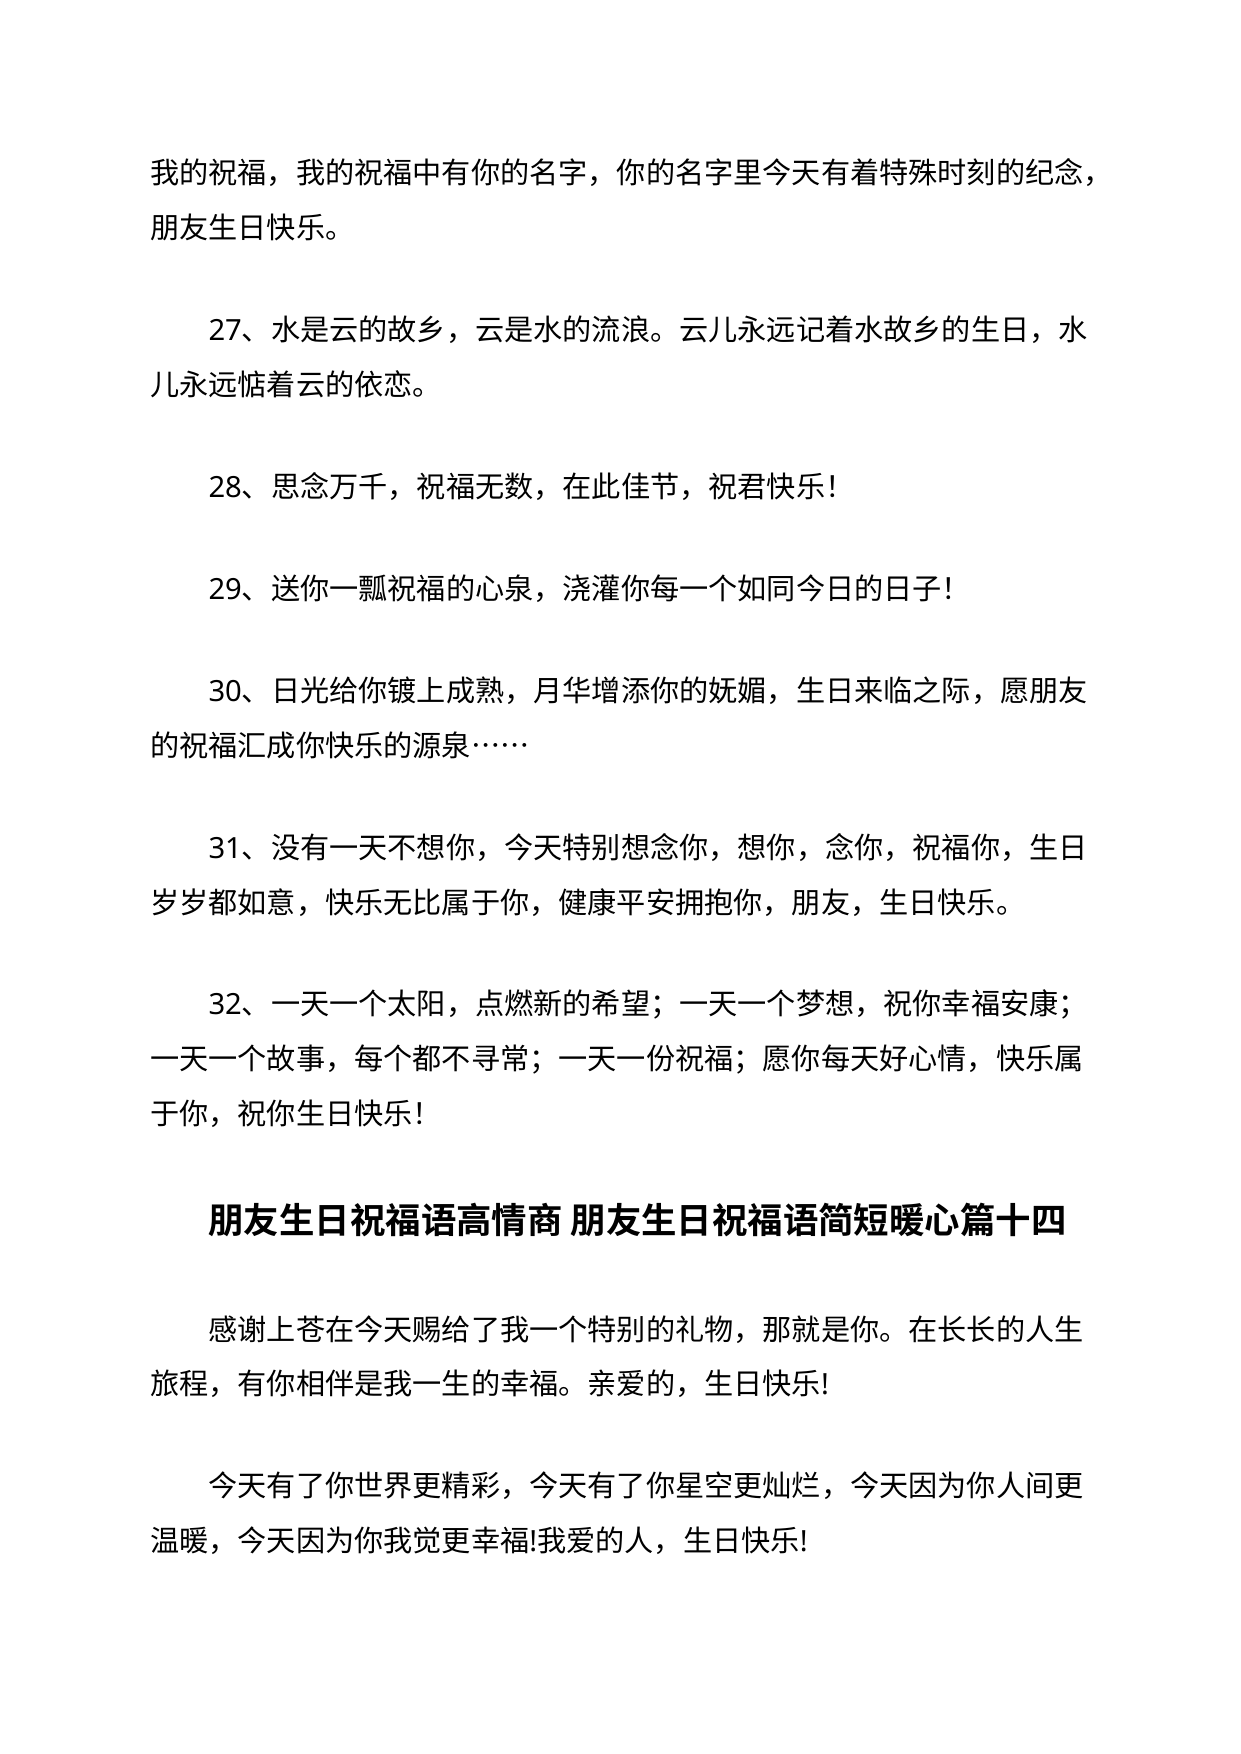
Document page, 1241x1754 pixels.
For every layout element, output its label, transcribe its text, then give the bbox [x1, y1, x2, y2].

text 27、水是云的故乡，云是水的流浪。云儿永远记着水故乡的生日，水儿永远惦着云的依恋。 [150, 307, 1090, 404]
text 29、送你一瓢祝福的心泉，浇灌你每一个如同今日的日子！ [150, 565, 1090, 608]
text 32、一天一个太阳，点燃新的希望；一天一个梦想，祝你幸福安康；一天一个故事，每个都不寻常；一天一份祝福；愿你每天好心情，快乐属于你，祝你生日快乐！ [150, 981, 1090, 1133]
text 今天有了你世界更精彩，今天有了你星空更灿烂，今天因为你人间更温暖，今天因为你我觉更幸福!我爱的人，生日快乐! [150, 1463, 1090, 1560]
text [150, 150, 1090, 247]
text 朋友生日祝福语高情商 朋友生日祝福语简短暖心篇十四 [150, 1193, 1090, 1244]
text 感谢上苍在今天赐给了我一个特别的礼物，那就是你。在长长的人生旅程，有你相伴是我一生的幸福。亲爱的，生日快乐! [150, 1306, 1090, 1403]
text 30、日光给你镀上成熟，月华增添你的妩媚，生日来临之际，愿朋友的祝福汇成你快乐的源泉…… [150, 667, 1090, 765]
text 28、思念万千，祝福无数，在此佳节，祝君快乐！ [150, 463, 1090, 506]
text 31、没有一天不想你，今天特别想念你，想你，念你，祝福你，生日岁岁都如意，快乐无比属于你，健康平安拥抱你，朋友，生日快乐。 [150, 824, 1090, 921]
